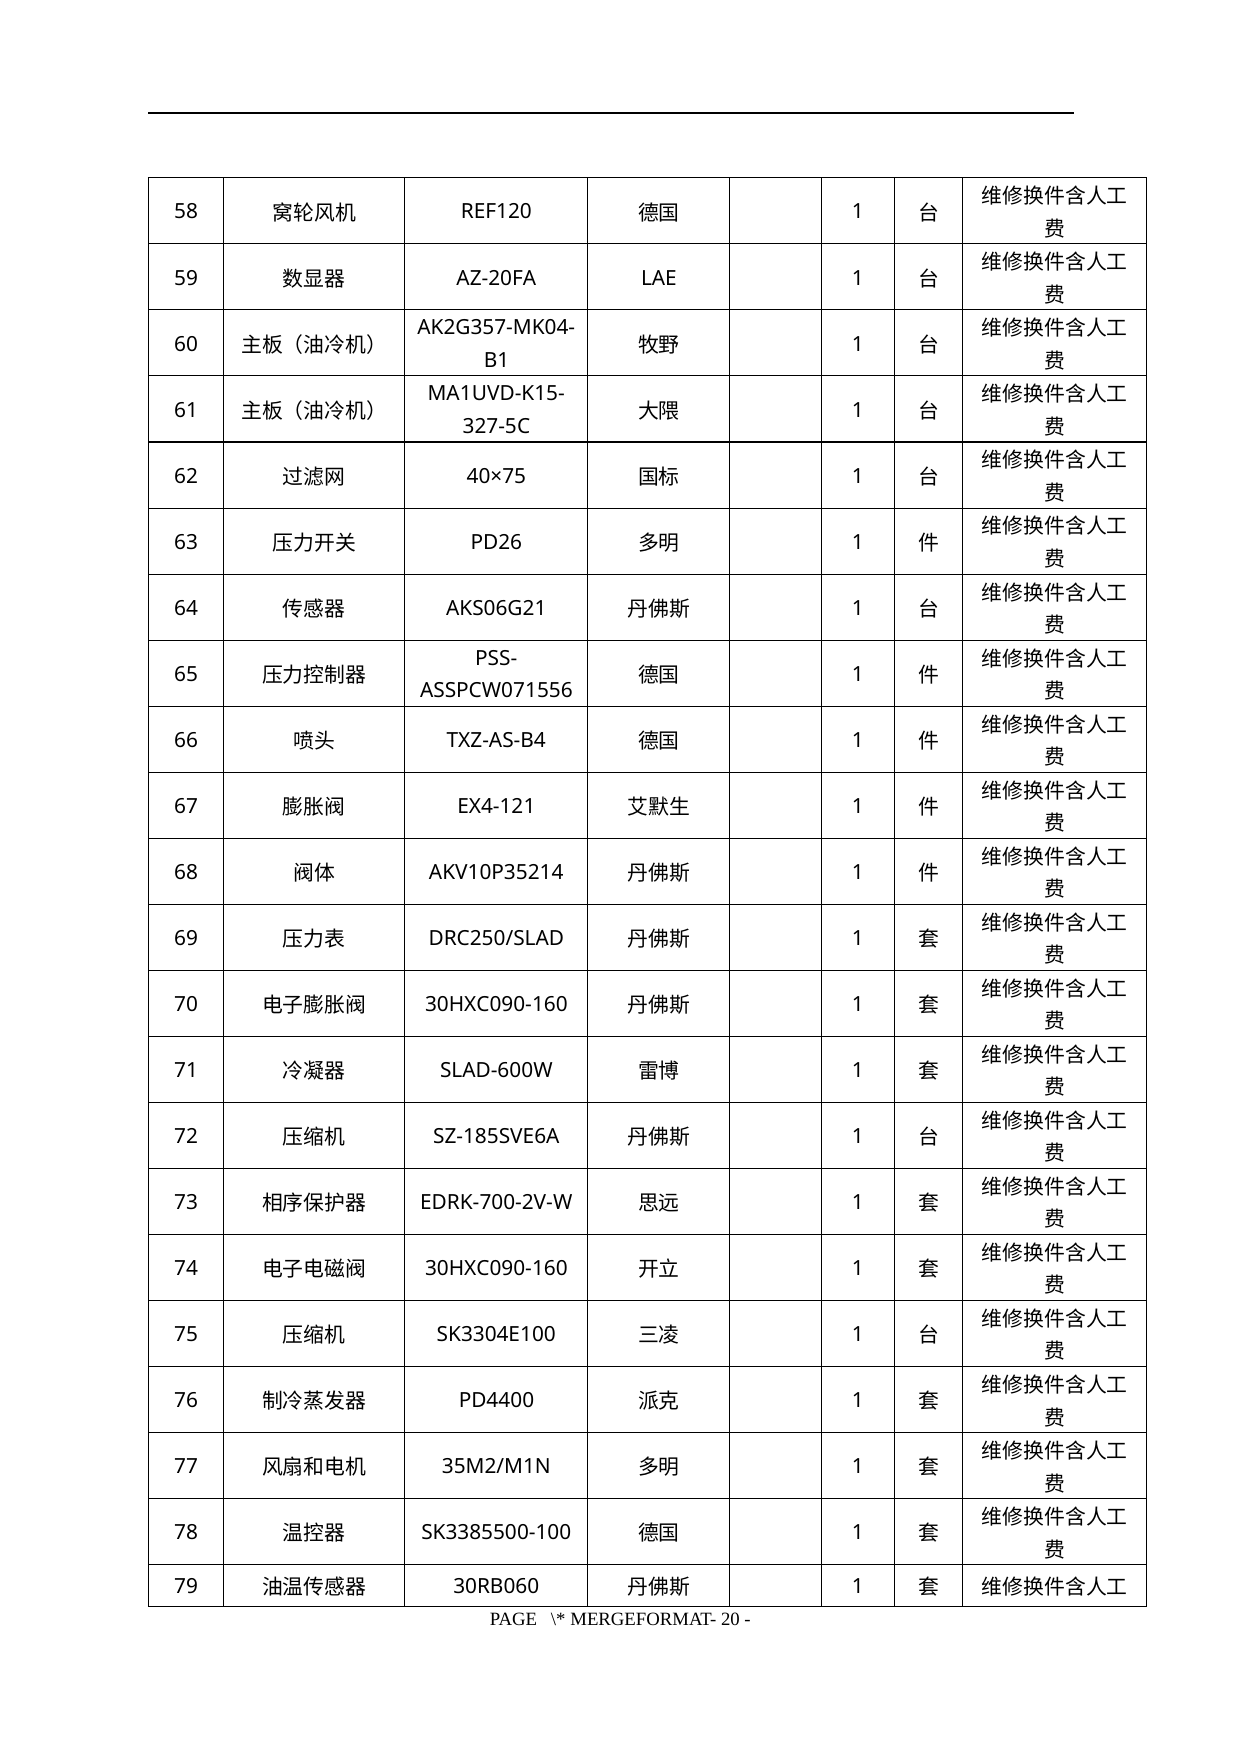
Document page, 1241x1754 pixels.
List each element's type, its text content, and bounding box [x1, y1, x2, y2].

table_cell 1 [822, 1103, 894, 1168]
table_cell 套 [895, 1367, 962, 1432]
table_cell MA1UVD-K15-327-5C [405, 376, 587, 441]
table_cell 套 [895, 1037, 962, 1102]
table_cell 德国 [588, 1499, 729, 1564]
table_cell [730, 1499, 821, 1564]
table_cell 63 [149, 509, 223, 573]
table_cell 1 [822, 1499, 894, 1564]
table_cell [730, 1301, 821, 1366]
table_cell 思远 [588, 1169, 729, 1234]
table_cell 1 [822, 1367, 894, 1432]
table_cell 79 [149, 1565, 223, 1606]
table_cell 1 [822, 1235, 894, 1300]
table_cell SZ-185SVE6A [405, 1103, 587, 1168]
table_cell EDRK-700-2V-W [405, 1169, 587, 1234]
table_cell 套 [895, 1499, 962, 1564]
table_cell 风扇和电机 [224, 1433, 404, 1498]
table_cell 台 [895, 310, 962, 375]
table_cell 阀体 [224, 839, 404, 904]
table_cell 主板（油冷机） [224, 310, 404, 375]
table_cell 1 [822, 443, 894, 507]
table_cell 维修换件含人工费 [963, 1565, 1146, 1606]
table_cell AZ-20FA [405, 244, 587, 309]
table_cell 艾默生 [588, 773, 729, 838]
table_cell 1 [822, 1433, 894, 1498]
table_cell 1 [822, 376, 894, 441]
table_cell 德国 [588, 178, 729, 243]
table_cell TXZ-AS-B4 [405, 707, 587, 772]
table_cell 数显器 [224, 244, 404, 309]
table_cell EX4-121 [405, 773, 587, 838]
table_cell 维修换件含人工费 [963, 773, 1146, 838]
table_cell 大隈 [588, 376, 729, 441]
table_cell 1 [822, 1301, 894, 1366]
table_cell 压缩机 [224, 1103, 404, 1168]
table_cell 过滤网 [224, 443, 404, 507]
table_cell 丹佛斯 [588, 575, 729, 639]
table_cell 30RB060 [405, 1565, 587, 1606]
table_cell PSS-ASSPCW071556 [405, 641, 587, 706]
table_cell 套 [895, 1433, 962, 1498]
table_cell 1 [822, 244, 894, 309]
table_cell 三凌 [588, 1301, 729, 1366]
table_cell 台 [895, 1103, 962, 1168]
table_cell 维修换件含人工费 [963, 575, 1146, 639]
table_cell [730, 1169, 821, 1234]
table_cell 维修换件含人工费 [963, 707, 1146, 772]
table_cell SLAD-600W [405, 1037, 587, 1102]
table_cell 维修换件含人工费 [963, 905, 1146, 970]
table_cell 71 [149, 1037, 223, 1102]
table_cell 套 [895, 1565, 962, 1606]
table_cell 73 [149, 1169, 223, 1234]
table_cell 1 [822, 707, 894, 772]
table_cell 相序保护器 [224, 1169, 404, 1234]
table_cell 制冷蒸发器 [224, 1367, 404, 1432]
table_cell 件 [895, 707, 962, 772]
table_cell 1 [822, 905, 894, 970]
table_cell LAE [588, 244, 729, 309]
table_cell 维修换件含人工费 [963, 1169, 1146, 1234]
table_cell [730, 707, 821, 772]
table_cell 1 [822, 773, 894, 838]
table_cell 64 [149, 575, 223, 639]
table_cell 件 [895, 509, 962, 573]
table_cell 台 [895, 1301, 962, 1366]
table_cell 德国 [588, 707, 729, 772]
table_cell 套 [895, 1235, 962, 1300]
table_cell 维修换件含人工费 [963, 1367, 1146, 1432]
table_cell PD26 [405, 509, 587, 573]
table_cell 台 [895, 178, 962, 243]
table_cell 维修换件含人工费 [963, 178, 1146, 243]
table_cell 冷凝器 [224, 1037, 404, 1102]
table_cell [730, 376, 821, 441]
table_cell 压力控制器 [224, 641, 404, 706]
table_cell [730, 1235, 821, 1300]
table_cell 维修换件含人工费 [963, 244, 1146, 309]
table_cell 件 [895, 773, 962, 838]
table_cell 丹佛斯 [588, 905, 729, 970]
table_cell 件 [895, 839, 962, 904]
table_cell 75 [149, 1301, 223, 1366]
table_cell 维修换件含人工费 [963, 839, 1146, 904]
table_cell 套 [895, 971, 962, 1036]
table_cell 电子电磁阀 [224, 1235, 404, 1300]
table_cell 66 [149, 707, 223, 772]
table_cell 30HXC090-160 [405, 1235, 587, 1300]
table_cell 多明 [588, 509, 729, 573]
table_cell 丹佛斯 [588, 1103, 729, 1168]
table_cell 74 [149, 1235, 223, 1300]
table_cell 台 [895, 443, 962, 507]
table_cell 主板（油冷机） [224, 376, 404, 441]
table_cell [730, 244, 821, 309]
table_cell 78 [149, 1499, 223, 1564]
table_cell 套 [895, 905, 962, 970]
table_cell 电子膨胀阀 [224, 971, 404, 1036]
table_cell 温控器 [224, 1499, 404, 1564]
table_cell [730, 509, 821, 573]
table_cell 61 [149, 376, 223, 441]
table_cell 62 [149, 443, 223, 507]
table_cell DRC250/SLAD [405, 905, 587, 970]
table_cell 多明 [588, 1433, 729, 1498]
table_cell 1 [822, 839, 894, 904]
table_cell 1 [822, 509, 894, 573]
table_cell 69 [149, 905, 223, 970]
table_cell [730, 1367, 821, 1432]
table_cell PD4400 [405, 1367, 587, 1432]
table_cell 30HXC090-160 [405, 971, 587, 1036]
table_cell 台 [895, 575, 962, 639]
table_cell 维修换件含人工费 [963, 1301, 1146, 1366]
table_cell 牧野 [588, 310, 729, 375]
table_cell 派克 [588, 1367, 729, 1432]
table_cell 丹佛斯 [588, 839, 729, 904]
table_cell [730, 641, 821, 706]
table_cell 台 [895, 244, 962, 309]
table_cell 套 [895, 1169, 962, 1234]
table_cell 维修换件含人工费 [963, 1499, 1146, 1564]
table_cell 1 [822, 1037, 894, 1102]
table_cell 维修换件含人工费 [963, 443, 1146, 507]
table_cell 维修换件含人工费 [963, 1433, 1146, 1498]
table_cell [730, 905, 821, 970]
table_cell 67 [149, 773, 223, 838]
table_cell 77 [149, 1433, 223, 1498]
table_cell 维修换件含人工费 [963, 1103, 1146, 1168]
table_cell 压缩机 [224, 1301, 404, 1366]
table_cell 件 [895, 641, 962, 706]
table_cell 压力表 [224, 905, 404, 970]
table_cell 72 [149, 1103, 223, 1168]
table_cell REF120 [405, 178, 587, 243]
table_cell 台 [895, 376, 962, 441]
table_cell 1 [822, 178, 894, 243]
table_cell 传感器 [224, 575, 404, 639]
table_cell SK3304E100 [405, 1301, 587, 1366]
table_cell 德国 [588, 641, 729, 706]
table_cell SK3385500-100 [405, 1499, 587, 1564]
table_cell 1 [822, 971, 894, 1036]
table_cell 59 [149, 244, 223, 309]
table_cell 开立 [588, 1235, 729, 1300]
table_cell 维修换件含人工费 [963, 1037, 1146, 1102]
table_cell [730, 1565, 821, 1606]
table_cell 喷头 [224, 707, 404, 772]
table_cell 1 [822, 1169, 894, 1234]
table_cell 1 [822, 641, 894, 706]
table_cell 窝轮风机 [224, 178, 404, 243]
table_cell 1 [822, 1565, 894, 1606]
table_cell AKS06G21 [405, 575, 587, 639]
table_cell 膨胀阀 [224, 773, 404, 838]
table_cell 维修换件含人工费 [963, 376, 1146, 441]
table_cell 丹佛斯 [588, 971, 729, 1036]
table_cell [730, 178, 821, 243]
table_cell 油温传感器 [224, 1565, 404, 1606]
table_cell 40×75 [405, 443, 587, 507]
table_cell 76 [149, 1367, 223, 1432]
table_cell 维修换件含人工费 [963, 310, 1146, 375]
table_cell 雷博 [588, 1037, 729, 1102]
table_cell 70 [149, 971, 223, 1036]
table_cell 国标 [588, 443, 729, 507]
table_cell 35M2/M1N [405, 1433, 587, 1498]
table_cell 65 [149, 641, 223, 706]
table_cell 58 [149, 178, 223, 243]
table_cell 1 [822, 575, 894, 639]
table_cell 丹佛斯 [588, 1565, 729, 1606]
table_cell [730, 1103, 821, 1168]
table_cell [730, 310, 821, 375]
table_cell 维修换件含人工费 [963, 1235, 1146, 1300]
table_cell [730, 839, 821, 904]
table_cell [730, 1433, 821, 1498]
table_cell 维修换件含人工费 [963, 641, 1146, 706]
table_cell [730, 575, 821, 639]
table_cell 68 [149, 839, 223, 904]
table_cell 1 [822, 310, 894, 375]
table_cell AK2G357-MK04-B1 [405, 310, 587, 375]
table_cell 维修换件含人工费 [963, 509, 1146, 573]
table_cell 60 [149, 310, 223, 375]
table_cell [730, 773, 821, 838]
table_cell [730, 971, 821, 1036]
table_cell [730, 1037, 821, 1102]
table_cell [730, 443, 821, 507]
table_cell 压力开关 [224, 509, 404, 573]
table_cell AKV10P35214 [405, 839, 587, 904]
table_cell 维修换件含人工费 [963, 971, 1146, 1036]
